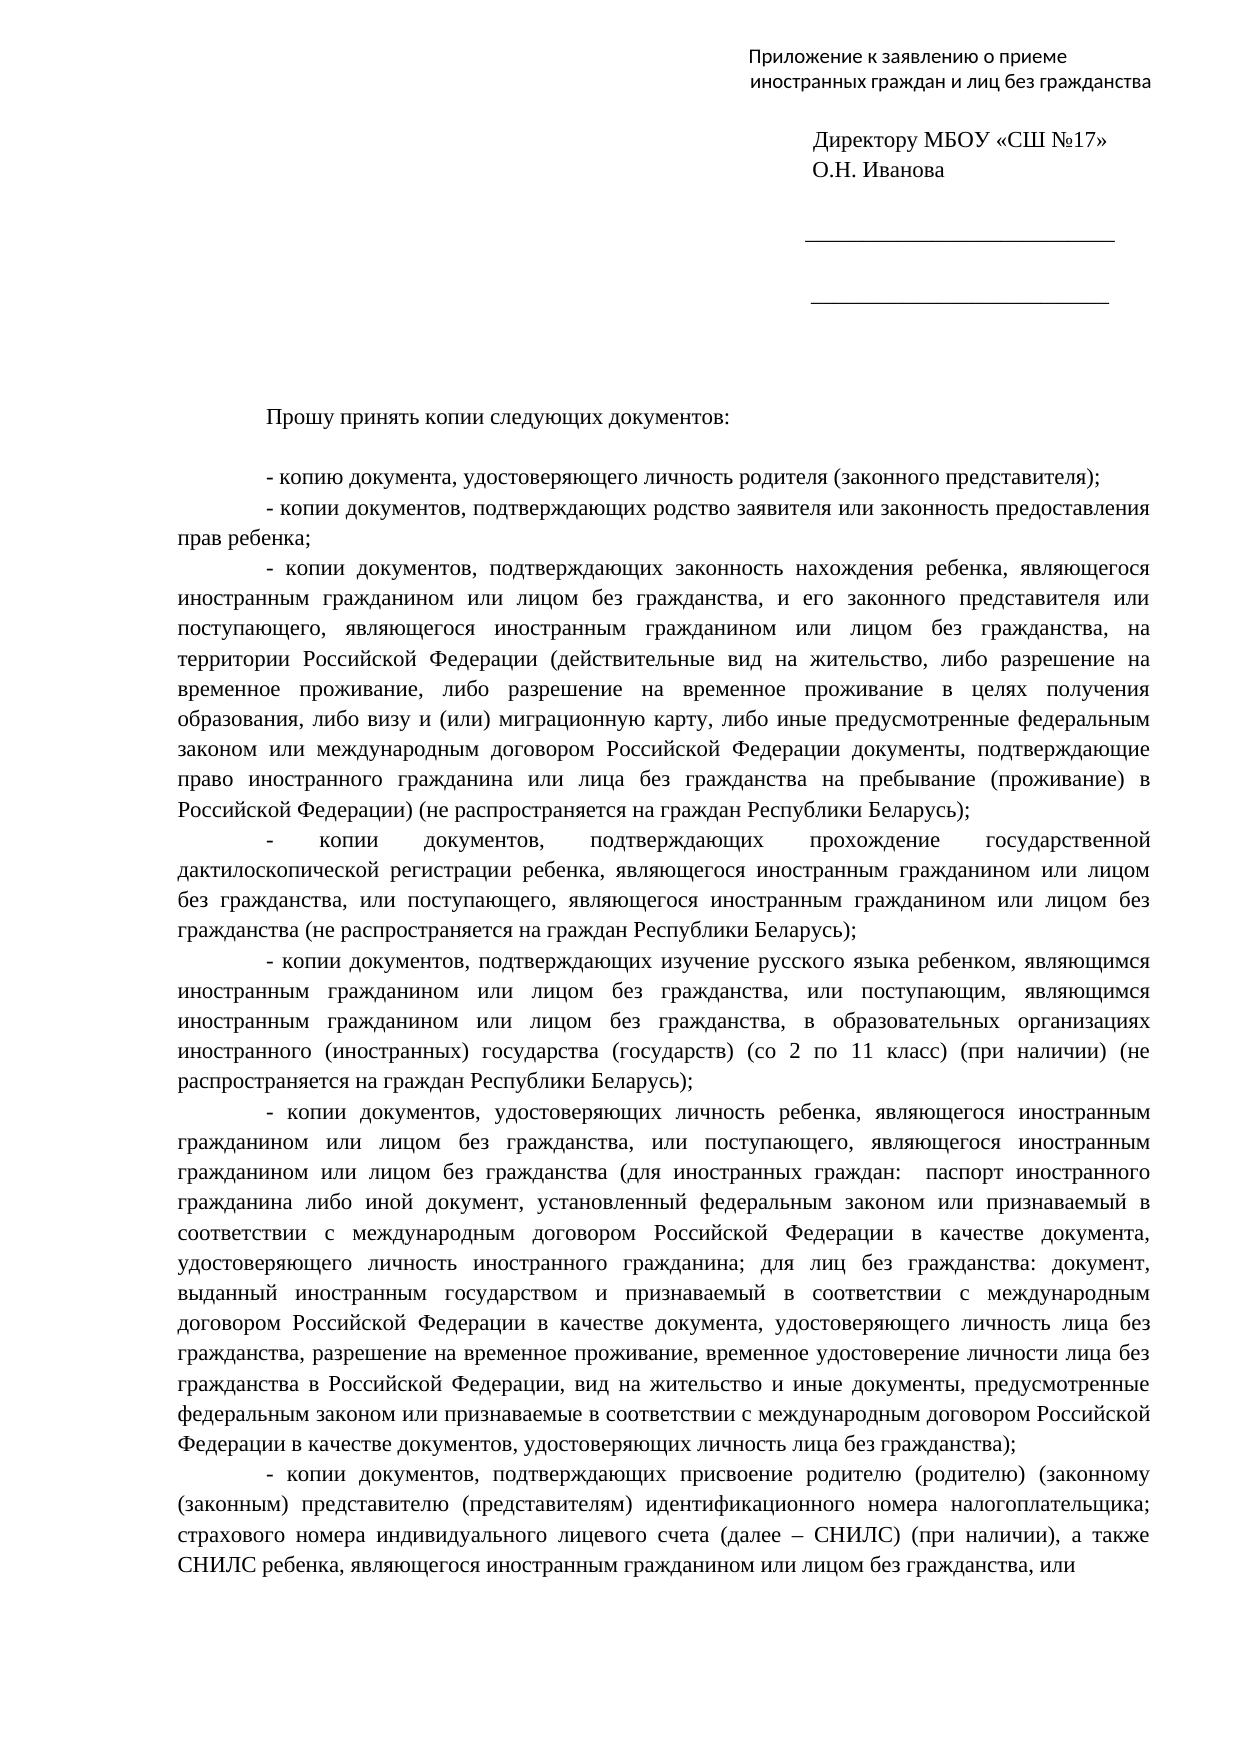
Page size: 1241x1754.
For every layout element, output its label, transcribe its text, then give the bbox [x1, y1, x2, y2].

text О.Н. Иванова [177, 156, 1152, 182]
text - копию документа, удостоверяющего личность родителя (законного представителя); [177, 463, 1152, 490]
text ___________________________ [768, 186, 1152, 244]
text Директору МБОУ «СШ №17» [767, 126, 1152, 152]
text - копии документов, удостоверяющих личность ребенка, являющегося иностранным гражданином или лицом без гражданства, или поступающего, являющегося иностранным гражданином или лицом без гражданства (для иностранных граждан: паспорт иностранного гражданина либо иной документ, установленный федеральным законом или признаваемый в соответствии с международным договором Российской Федерации в качестве документа, удостоверяющего личность иностранного гражданина; для лиц без гражданства: документ, выданный иностранным государством и признаваемый в соответствии с международным договором Российской Федерации в качестве документа, удостоверяющего личность лица без гражданства, разрешение на временное проживание, временное удостоверение личности лица без гражданства в Российской Федерации, вид на жительство и иные документы, предусмотренные федеральным законом или признаваемые в соответствии с международным договором Российской Федерации в качестве документов, удостоверяющих личность лица без гражданства); [177, 1098, 1152, 1456]
text __________________________ [768, 248, 1152, 307]
text - копии документов, подтверждающих родство заявителя или законность предоставления прав ребенка; [177, 494, 1152, 550]
text Прошу принять копии следующих документов: [177, 403, 1152, 429]
text - копии документов, подтверждающих присвоение родителю (родителю) (законному (законным) представителю (представителям) идентификационного номера налогоплательщика; страхового номера индивидуального лицевого счета (далее – СНИЛС) (при наличии), а также СНИЛС ребенка, являющегося иностранным гражданином или лицом без гражданства, или [177, 1460, 1152, 1577]
text - копии документов, подтверждающих прохождение государственной дактилоскопической регистрации ребенка, являющегося иностранным гражданином или лицом без гражданства, или поступающего, являющегося иностранным гражданином или лицом без гражданства (не распространяется на граждан Республики Беларусь); [177, 826, 1152, 943]
text - копии документов, подтверждающих изучение русского языка ребенком, являющимся иностранным гражданином или лицом без гражданства, или поступающим, являющимся иностранным гражданином или лицом без гражданства, в образовательных организациях иностранного (иностранных) государства (государств) (со 2 по 11 класс) (при наличии) (не распространяется на граждан Республики Беларусь); [177, 947, 1152, 1094]
text - копии документов, подтверждающих законность нахождения ребенка, являющегося иностранным гражданином или лицом без гражданства, и его законного представителя или поступающего, являющегося иностранным гражданином или лицом без гражданства, на территории Российской Федерации (действительные вид на жительство, либо разрешение на временное проживание, либо разрешение на временное проживание в целях получения образования, либо визу и (или) миграционную карту, либо иные предусмотренные федеральным законом или международным договором Российской Федерации документы, подтверждающие право иностранного гражданина или лица без гражданства на пребывание (проживание) в Российской Федерации) (не распространяется на граждан Республики Беларусь); [177, 554, 1152, 822]
